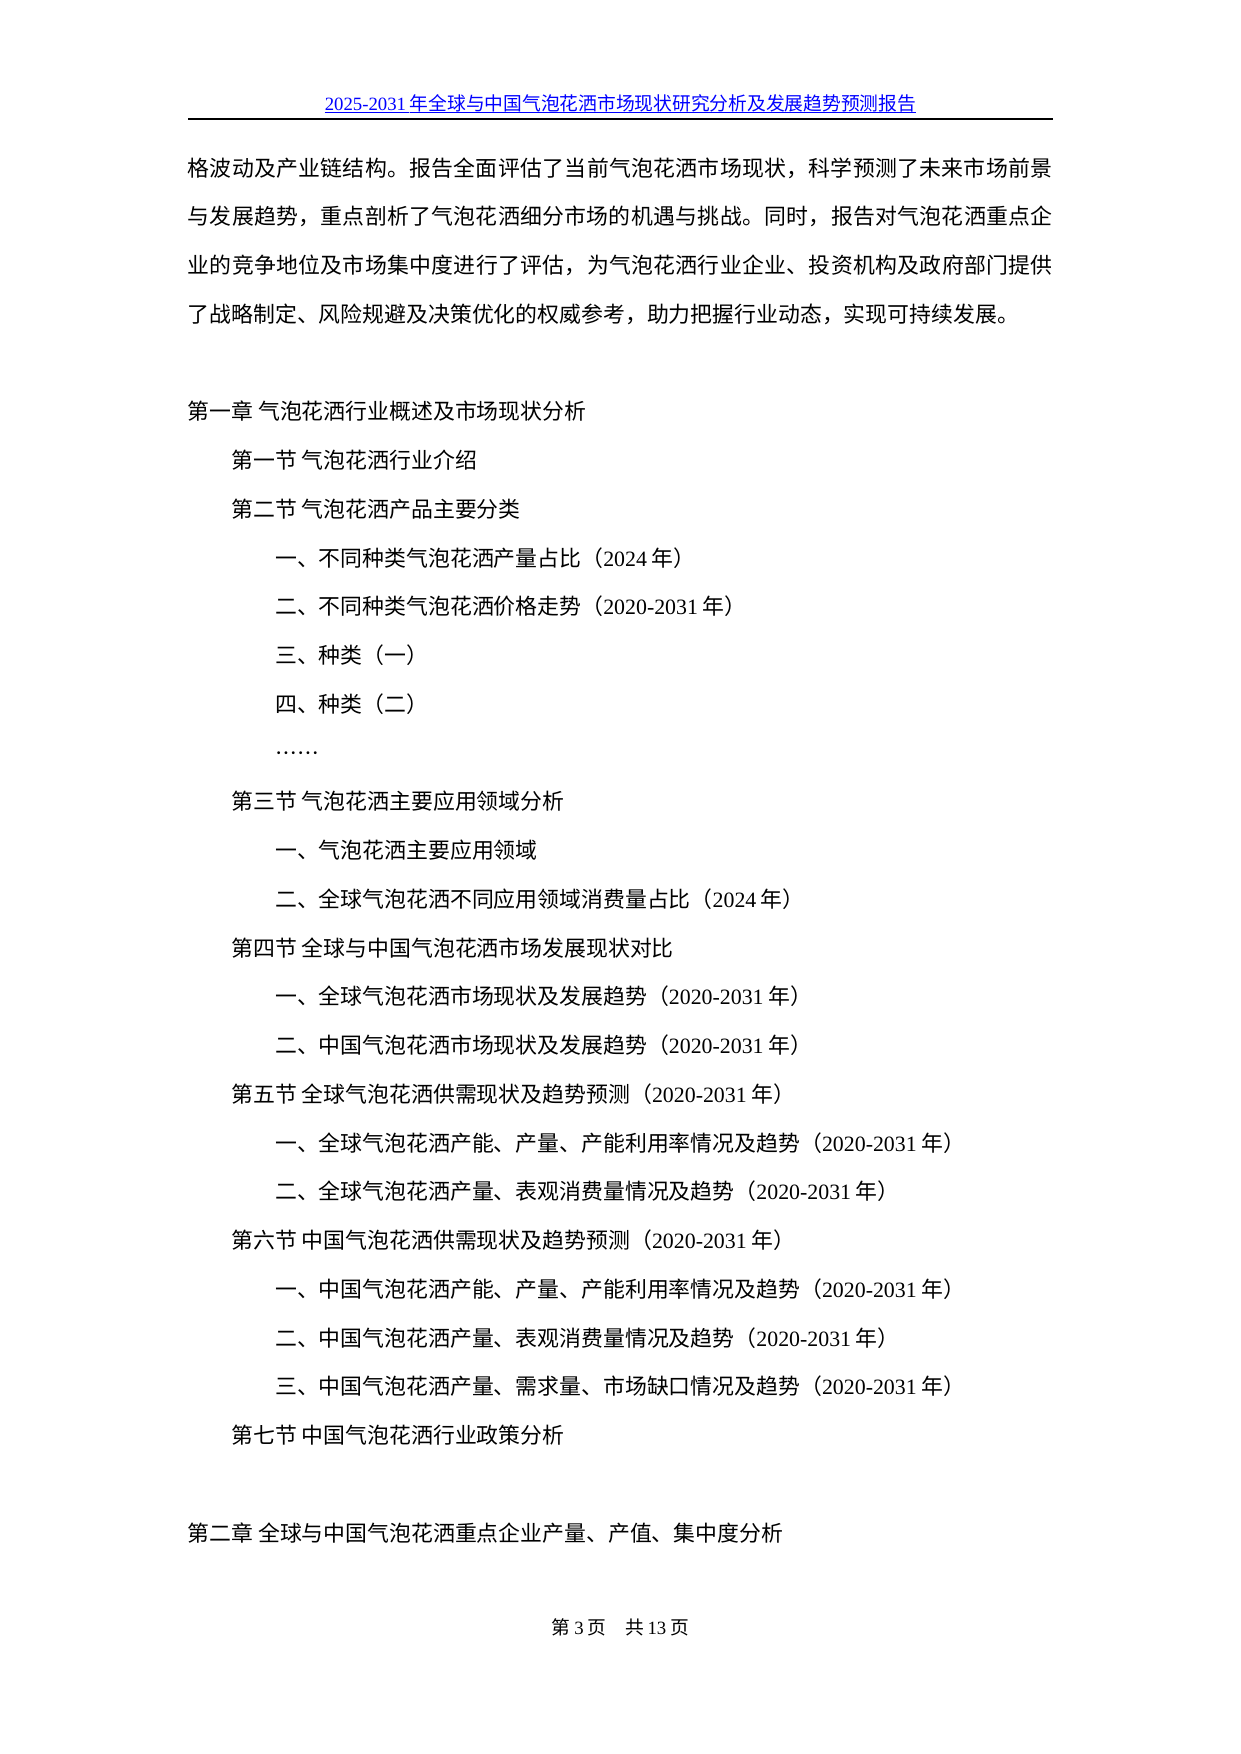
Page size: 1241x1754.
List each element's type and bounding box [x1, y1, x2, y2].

text [187, 150, 1053, 1548]
